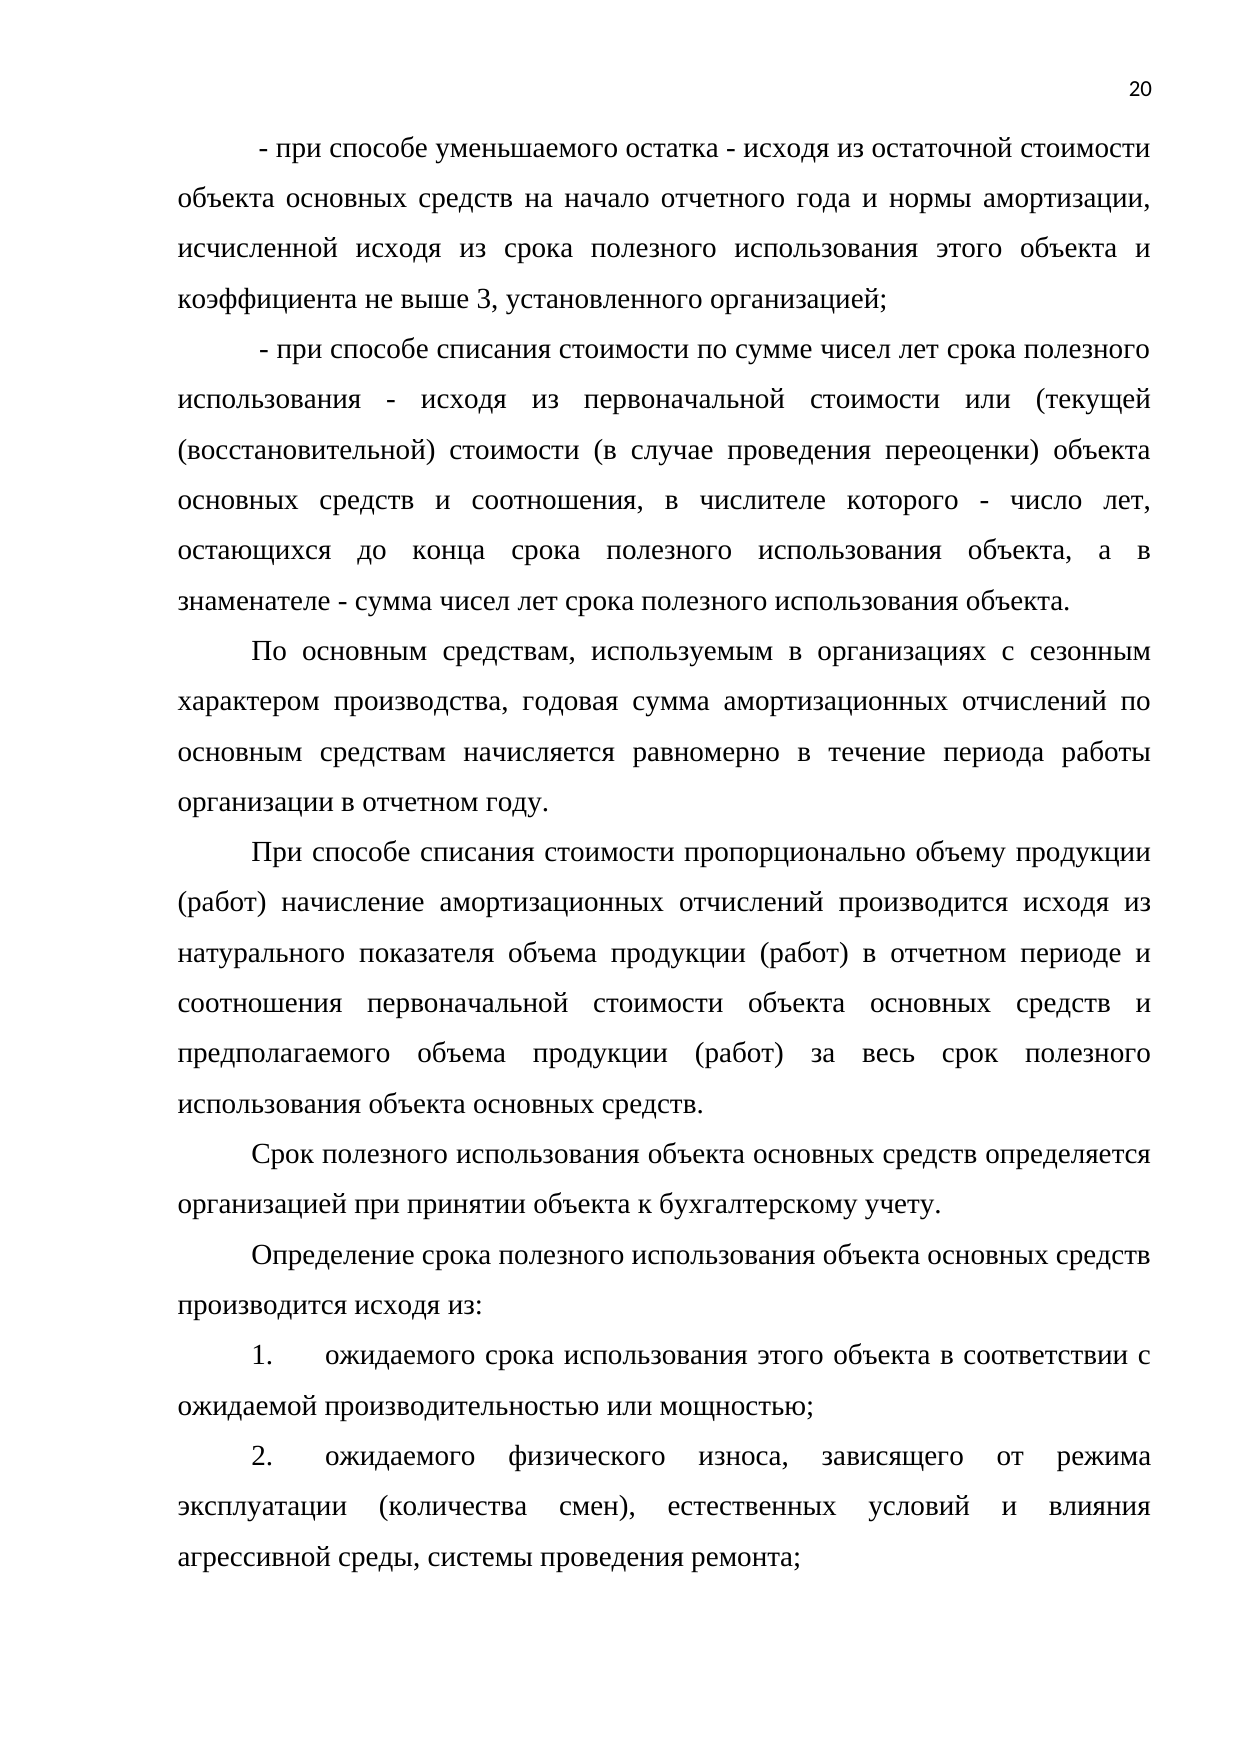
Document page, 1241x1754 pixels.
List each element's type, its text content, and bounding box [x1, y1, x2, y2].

text По основным средствам, используемым в организациях с сезонным характером производства, годовая сумма амортизационных отчислений по основным средствам начисляется равномерно в течение периода работы организации в отчетном году. [177, 633, 1152, 817]
text Срок полезного использования объекта основных средств определяется организацией при принятии объекта к бухгалтерскому учету. [177, 1136, 1152, 1220]
text При способе списания стоимости пропорционально объему продукции (работ) начисление амортизационных отчислений производится исходя из натурального показателя объема продукции (работ) в отчетном периоде и соотношения первоначальной стоимости объекта основных средств и предполагаемого объема продукции (работ) за весь срок полезного использования объекта основных средств. [177, 834, 1152, 1119]
text Определение срока полезного использования объекта основных средств производится исходя из: [177, 1237, 1152, 1321]
list ожидаемого срока использования этого объекта в соответствии с ожидаемой производительностью или мощностью; [177, 1337, 1152, 1421]
list ожидаемого физического износа, зависящего от режима эксплуатации (количества смен), естественных условий и влияния агрессивной среды, системы проведения ремонта; [177, 1438, 1152, 1572]
text - при способе уменьшаемого остатка - исходя из остаточной стоимости объекта основных средств на начало отчетного года и нормы амортизации, исчисленной исходя из срока полезного использования этого объекта и коэффициента не выше 3, установленного организацией; [177, 130, 1152, 314]
text - при способе списания стоимости по сумме чисел лет срока полезного использования - исходя из первоначальной стоимости или (текущей (восстановительной) стоимости (в случае проведения переоценки) объекта основных средств и соотношения, в числителе которого - число лет, остающихся до конца срока полезного использования объекта, а в знаменателе - сумма чисел лет срока полезного использования объекта. [177, 331, 1152, 616]
